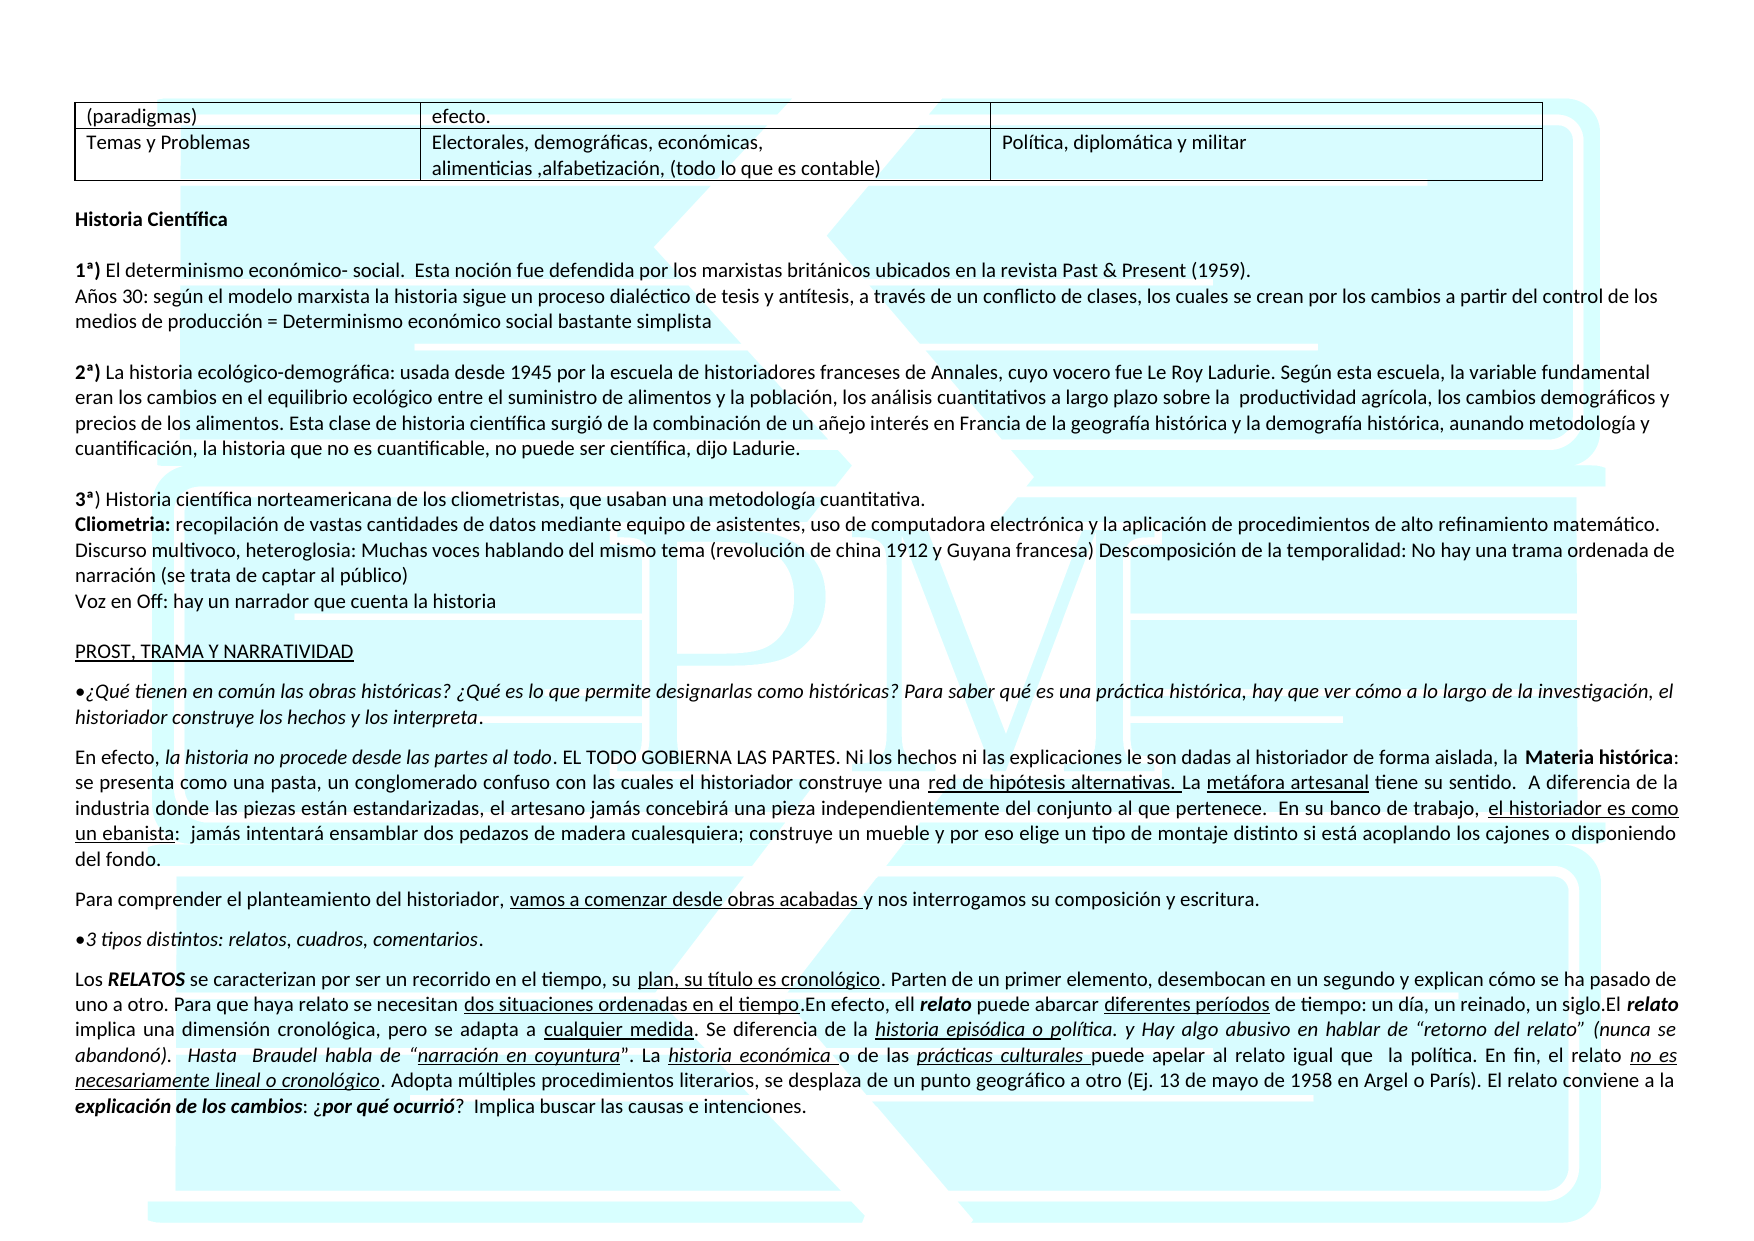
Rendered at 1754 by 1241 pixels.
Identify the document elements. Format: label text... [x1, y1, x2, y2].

text 1ª) El determinismo económico- social. Esta noción fue defendida por los marxistas británicos ubicados en la revista Past & Present (1959). [75, 257, 1679, 283]
text Los RELATOS se caracterizan por ser un recorrido en el tiempo, su plan, su título es cronológico. Parten de un primer elemento, desembocan en un segundo y explican cómo se ha pasado de uno a otro. Para que haya relato se necesitan dos situaciones ordenadas en el tiempo.En efecto, ell relato puede abarcar diferentes períodos de tiempo: un día, un reinado, un siglo.El relato implica una dimensión cronológica, pero se adapta a cualquier medida. Se diferencia de la historia episódica o política. y Hay algo abusivo en hablar de “retorno del relato” (nunca se abandonó). Hasta Braudel habla de “narración en coyuntura”. La historia económica o de las prácticas culturales puede apelar al relato igual que la política. En fin, el relato no es necesariamente lineal o cronológico. Adopta múltiples procedimientos literarios, se desplaza de un punto geográfico a otro (Ej. 13 de mayo de 1958 en Argel o París). El relato conviene a la explicación de los cambios: ¿por qué ocurrió? Implica buscar las causas e intenciones. [75, 966, 1679, 1118]
table_cell Temas y Problemas [76, 129, 420, 180]
text Discurso multivoco, heteroglosia: Muchas voces hablando del mismo tema (revolución de china 1912 y Guyana francesa) Descomposición de la temporalidad: No hay una trama ordenada de narración (se trata de captar al público) [75, 537, 1679, 588]
text Voz en Off: hay un narrador que cuenta la historia [75, 588, 1679, 613]
text Historia Científica [75, 207, 1679, 232]
text 2ª) La historia ecológico-demográfica: usada desde 1945 por la escuela de historiadores franceses de Annales, cuyo vocero fue Le Roy Ladurie. Según esta escuela, la variable fundamental eran los cambios en el equilibrio ecológico entre el suministro de alimentos y la población, los análisis cuantitativos a largo plazo sobre la productividad agrícola, los cambios demográficos y precios de los alimentos. Esta clase de historia científica surgió de la combinación de un añejo interés en Francia de la geografía histórica y la demografía histórica, aunando metodología y cuantificación, la historia que no es cuantificable, no puede ser científica, dijo Ladurie. [75, 359, 1679, 461]
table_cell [991, 103, 1542, 128]
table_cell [421, 103, 990, 128]
table_cell Política, diplomática y militar [991, 129, 1542, 180]
text Para comprender el planteamiento del historiador, vamos a comenzar desde obras acabadas y nos interrogamos su composición y escritura. [75, 886, 1679, 911]
text En efecto, la historia no procede desde las partes al todo. EL TODO GOBIERNA LAS PARTES. Ni los hechos ni las explicaciones le son dadas al historiador de forma aislada, la Materia histórica: se presenta como una pasta, un conglomerado confuso con las cuales el historiador construye una red de hipótesis alternativas. La metáfora artesanal tiene su sentido. A diferencia de la industria donde las piezas están estandarizadas, el artesano jamás concebirá una pieza independientemente del conjunto al que pertenece. En su banco de trabajo, el historiador es como un ebanista: jamás intentará ensamblar dos pedazos de madera cualesquiera; construye un mueble y por eso elige un tipo de montaje distinto si está acoplando los cajones o disponiendo del fondo. [75, 744, 1679, 871]
text •¿Qué tienen en común las obras históricas? ¿Qué es lo que permite designarlas como históricas? Para saber qué es una práctica histórica, hay que ver cómo a lo largo de la investigación, el historiador construye los hechos y los interpreta. [75, 679, 1679, 729]
text PROST, TRAMA Y NARRATIVIDAD [75, 639, 1679, 664]
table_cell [76, 103, 420, 128]
text •3 tipos distintos: relatos, cuadros, comentarios. [75, 926, 1679, 951]
text Años 30: según el modelo marxista la historia sigue un proceso dialéctico de tesis y antítesis, a través de un conflicto de clases, los cuales se crean por los cambios a partir del control de los medios de producción = Determinismo económico social bastante simplista [75, 283, 1679, 334]
text Cliometria: recopilación de vastas cantidades de datos mediante equipo de asistentes, uso de computadora electrónica y la aplicación de procedimientos de alto refinamiento matemático. [75, 512, 1679, 537]
text 3ª) Historia científica norteamericana de los cliometristas, que usaban una metodología cuantitativa. [75, 486, 1679, 512]
table_cell Electorales, demográficas, económicas, alimenticias ,alfabetización, (todo lo que es contable) [421, 129, 990, 180]
